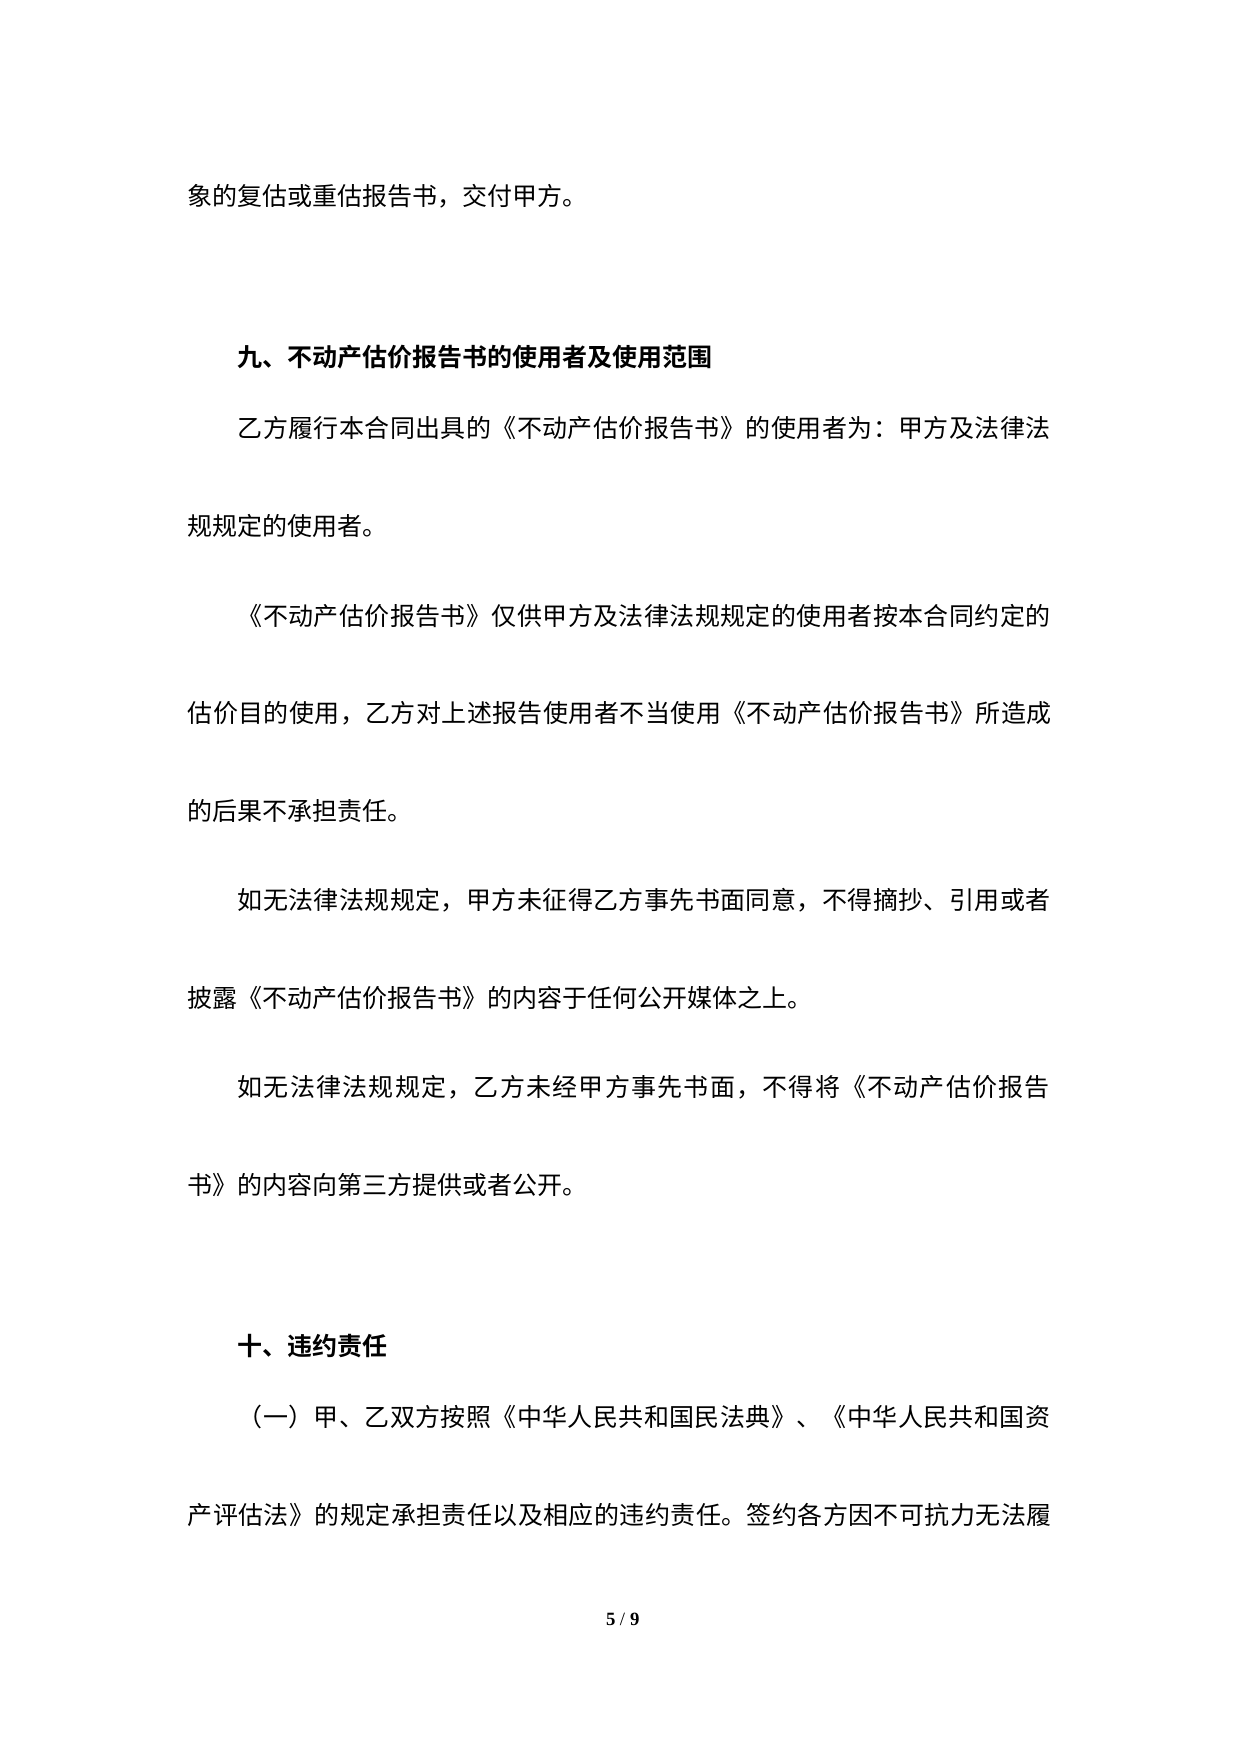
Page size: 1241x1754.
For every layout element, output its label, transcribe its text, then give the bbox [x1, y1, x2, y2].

text 《不动产估价报告书》仅供甲方及法律法规规定的使用者按本合同约定的估价目的使用，乙方对上述报告使用者不当使用《不动产估价报告书》所造成的后果不承担责任。 [187, 582, 1053, 842]
text 如无法律法规规定，甲方未征得乙方事先书面同意，不得摘抄、引用或者披露《不动产估价报告书》的内容于任何公开媒体之上。 [187, 866, 1053, 1029]
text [187, 1383, 1053, 1546]
text 九、不动产估价报告书的使用者及使用范围 [187, 323, 1053, 388]
text 乙方履行本合同出具的《不动产估价报告书》的使用者为：甲方及法律法规规定的使用者。 [187, 394, 1053, 557]
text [187, 162, 1053, 227]
text 如无法律法规规定，乙方未经甲方事先书面，不得将《不动产估价报告书》的内容向第三方提供或者公开。 [187, 1053, 1053, 1216]
text 十、违约责任 [187, 1312, 1053, 1377]
